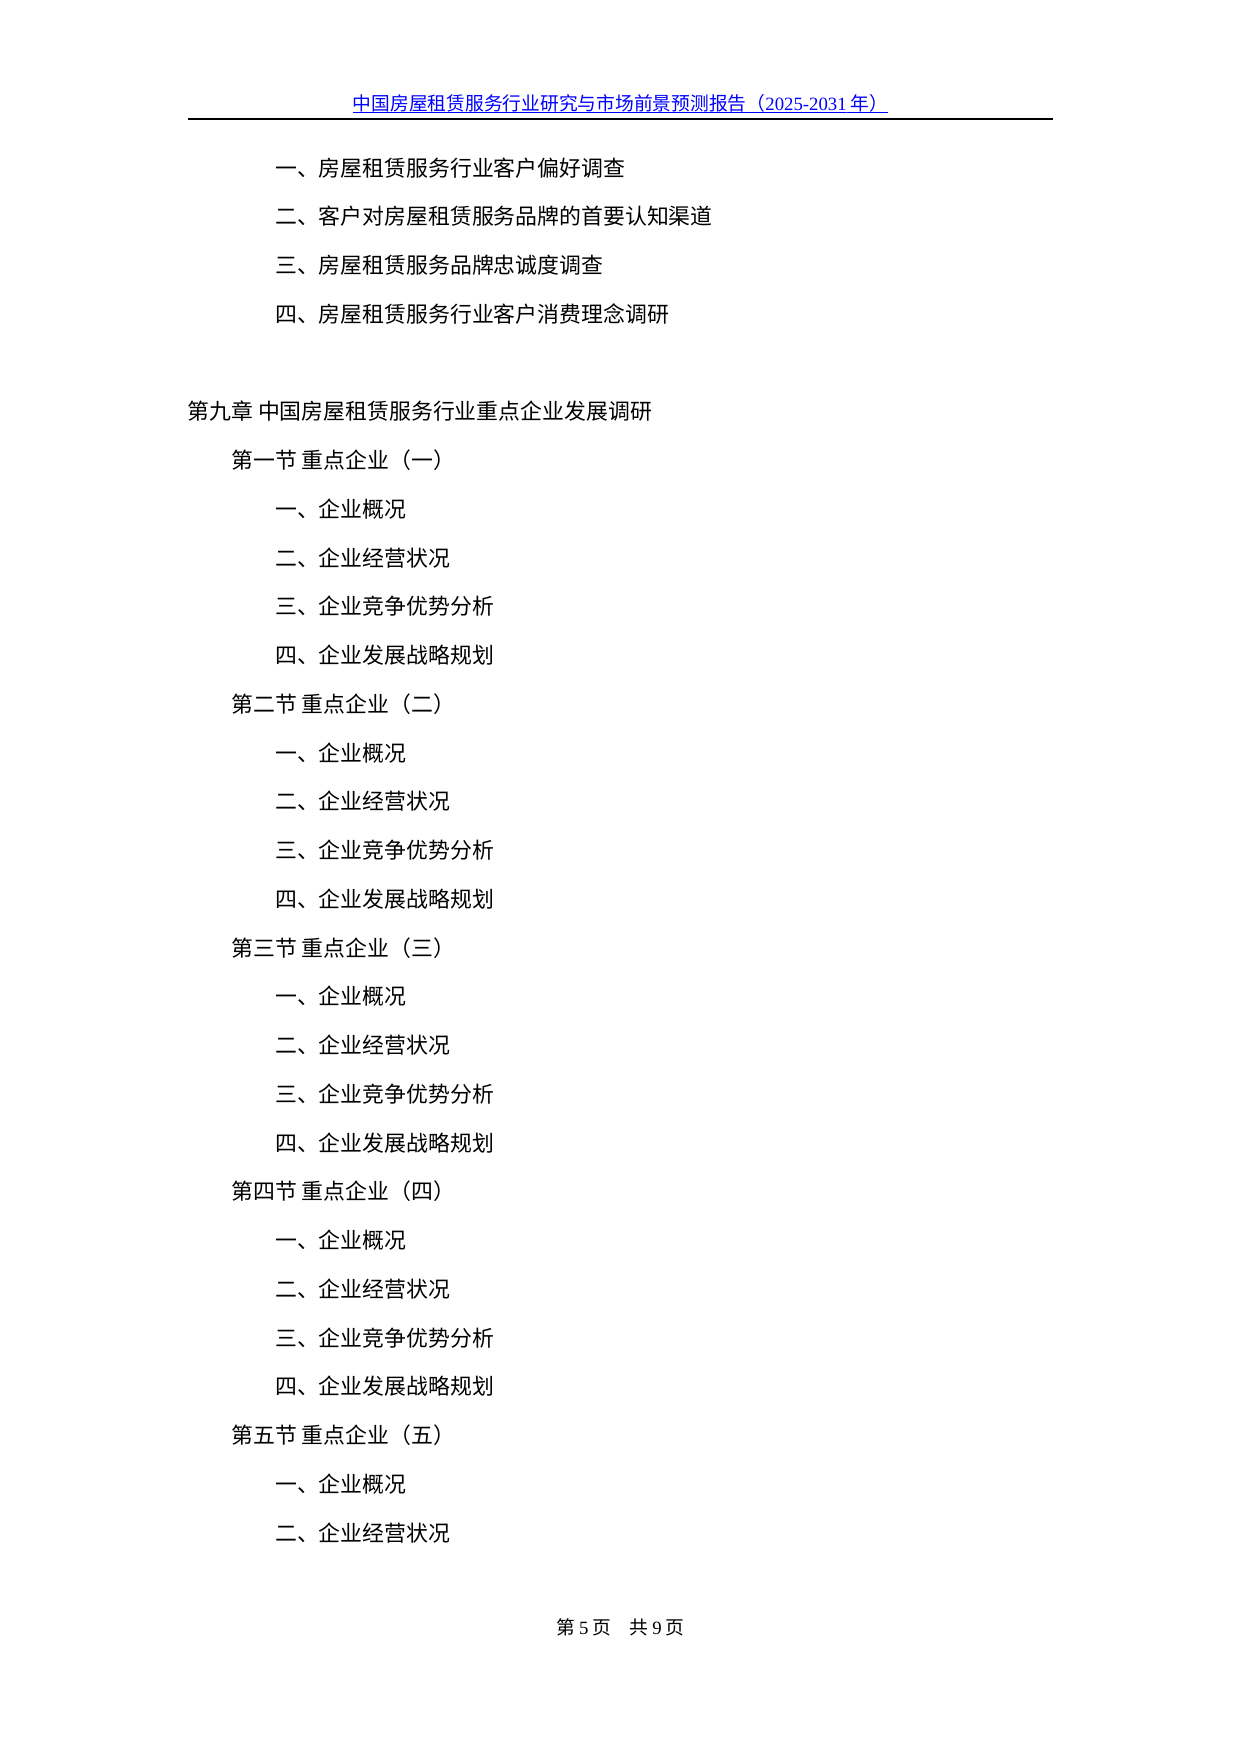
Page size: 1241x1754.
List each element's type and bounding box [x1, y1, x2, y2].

text [187, 150, 1053, 1548]
